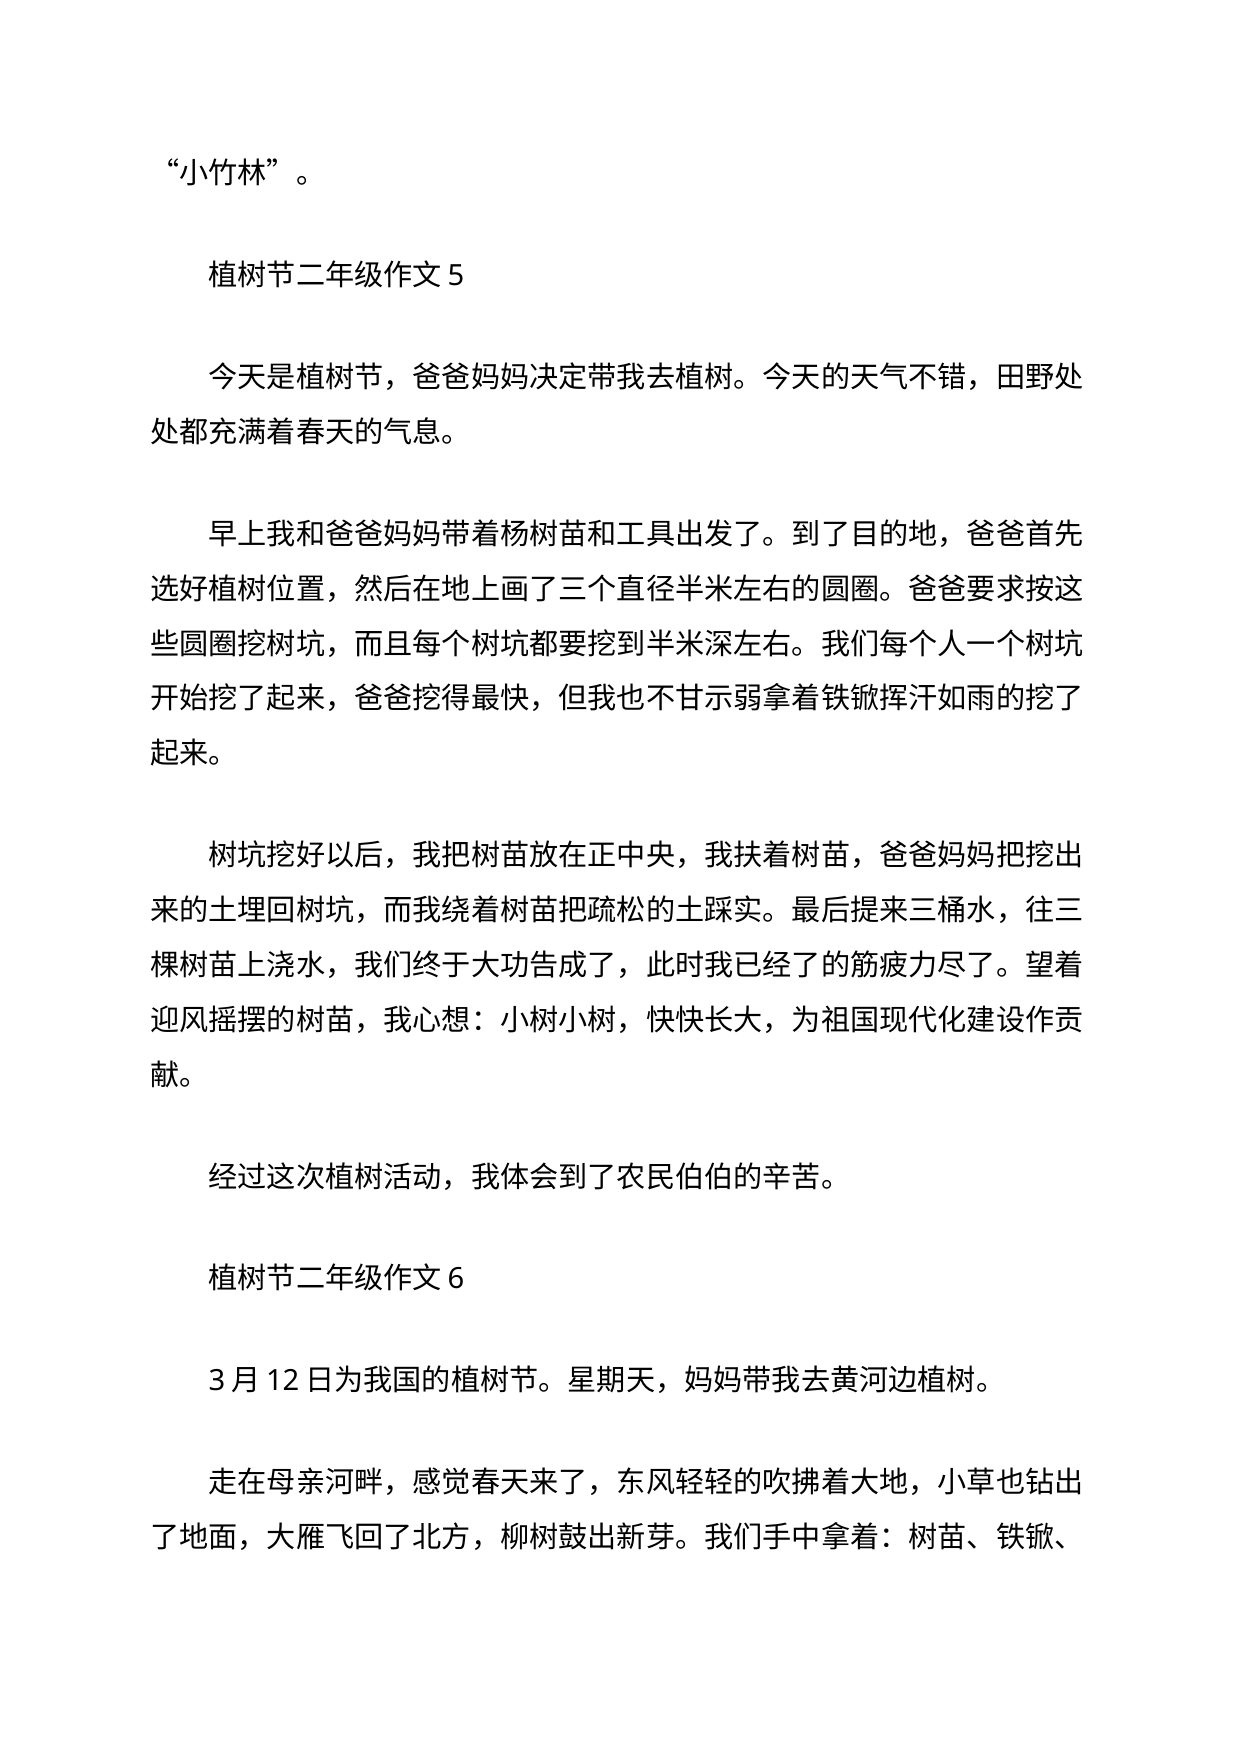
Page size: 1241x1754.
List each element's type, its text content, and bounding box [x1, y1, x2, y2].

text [150, 1459, 1090, 1556]
text 早上我和爸爸妈妈带着杨树苗和工具出发了。到了目的地，爸爸首先选好植树位置，然后在地上画了三个直径半米左右的圆圈。爸爸要求按这些圆圈挖树坑，而且每个树坑都要挖到半米深左右。我们每个人一个树坑开始挖了起来，爸爸挖得最快，但我也不甘示弱拿着铁锨挥汗如雨的挖了起来。 [150, 510, 1090, 772]
text 植树节二年级作文5 [150, 252, 1090, 294]
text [150, 150, 1090, 192]
text 今天是植树节，爸爸妈妈决定带我去植树。今天的天气不错，田野处处都充满着春天的气息。 [150, 354, 1090, 451]
text 3月12日为我国的植树节。星期天，妈妈带我去黄河边植树。 [150, 1357, 1090, 1399]
text 植树节二年级作文6 [150, 1255, 1090, 1297]
text 树坑挖好以后，我把树苗放在正中央，我扶着树苗，爸爸妈妈把挖出来的土埋回树坑，而我绕着树苗把疏松的土踩实。最后提来三桶水，往三棵树苗上浇水，我们终于大功告成了，此时我已经了的筋疲力尽了。望着迎风摇摆的树苗，我心想：小树小树，快快长大，为祖国现代化建设作贡献。 [150, 832, 1090, 1094]
text 经过这次植树活动，我体会到了农民伯伯的辛苦。 [150, 1153, 1090, 1195]
